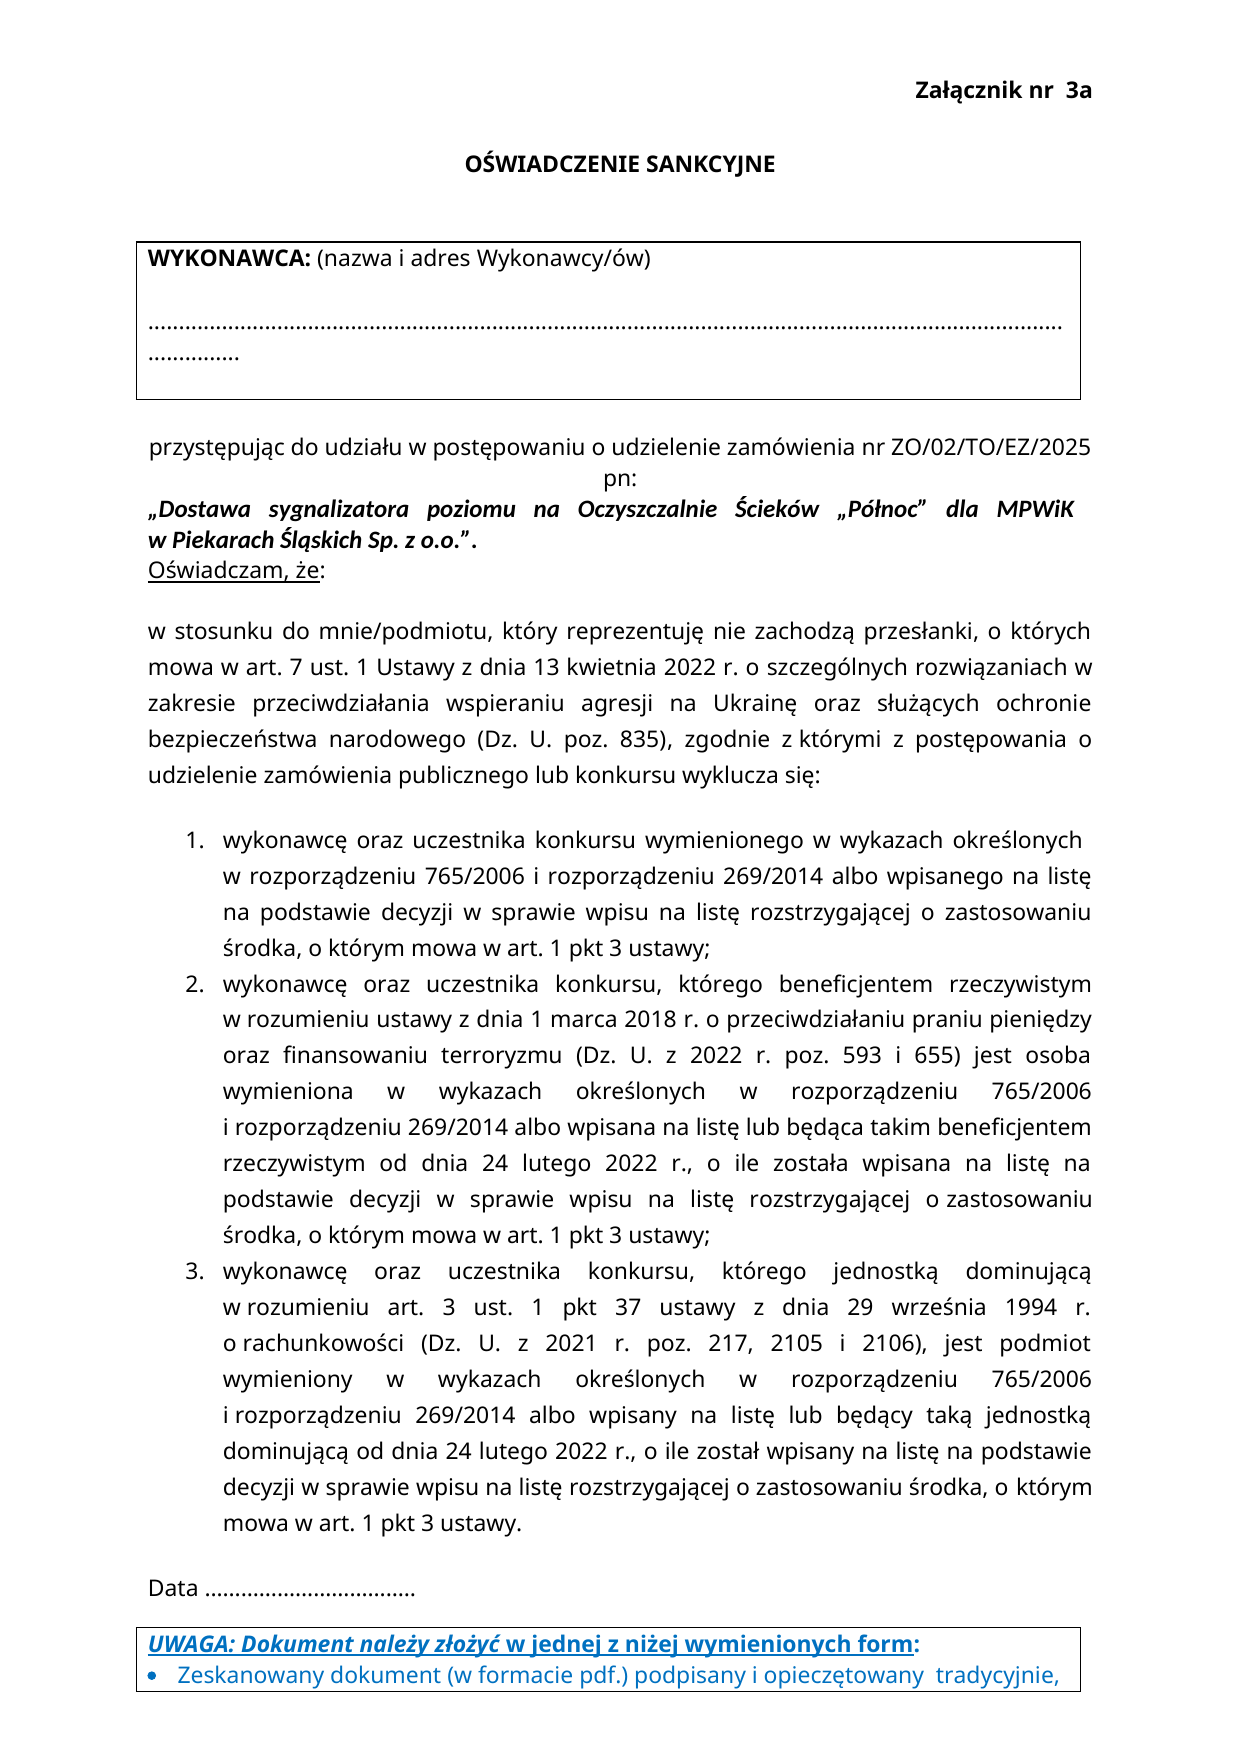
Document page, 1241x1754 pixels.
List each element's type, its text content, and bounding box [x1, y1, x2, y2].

list wykonawcę oraz uczestnika konkursu wymienionego w wykazach określonych w rozporządzeniu 765/2006 i rozporządzeniu 269/2014 albo wpisanego na listę na podstawie decyzji w sprawie wpisu na listę rozstrzygającej o zastosowaniu środka, o którym mowa w art. 1 pkt 3 ustawy; [185, 824, 1093, 963]
text „Dostawa sygnalizatora poziomu na Oczyszczalnie Ścieków „Północ” dla MPWiK w Piekarach Śląskich Sp. z o.o.”. [148, 493, 1093, 554]
list wykonawcę oraz uczestnika konkursu, którego jednostką dominującą w rozumieniu art. 3 ust. 1 pkt 37 ustawy z dnia 29 września 1994 r. o rachunkowości (Dz. U. z 2021 r. poz. 217, 2105 i 2106), jest podmiot wymieniony w wykazach określonych w rozporządzeniu 765/2006 i rozporządzeniu 269/2014 albo wpisany na listę lub będący taką jednostką dominującą od dnia 24 lutego 2022 r., o ile został wpisany na listę na podstawie decyzji w sprawie wpisu na listę rozstrzygającej o zastosowaniu środka, o którym mowa w art. 1 pkt 3 ustawy. [185, 1255, 1093, 1538]
list wykonawcę oraz uczestnika konkursu, którego beneficjentem rzeczywistym w rozumieniu ustawy z dnia 1 marca 2018 r. o przeciwdziałaniu praniu pieniędzy oraz finansowaniu terroryzmu (Dz. U. z 2022 r. poz. 593 i 655) jest osoba wymieniona w wykazach określonych w rozporządzeniu 765/2006 i rozporządzeniu 269/2014 albo wpisana na listę lub będąca takim beneficjentem rzeczywistym od dnia 24 lutego 2022 r., o ile została wpisana na listę na podstawie decyzji w sprawie wpisu na listę rozstrzygającej o zastosowaniu środka, o którym mowa w art. 1 pkt 3 ustawy; [185, 967, 1093, 1250]
text Oświadczam, że: [148, 554, 1093, 586]
text OŚWIADCZENIE SANKCYJNE [148, 148, 1093, 179]
table_header WYKONAWCA: (nazwa i adres Wykonawcy/ów) .................................................................................................................................................................... [137, 243, 1080, 399]
text Data …………………………….. [148, 1572, 1093, 1603]
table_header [137, 1628, 1080, 1691]
text w stosunku do mnie/podmiotu, który reprezentuję nie zachodzą przesłanki, o których mowa w art. 7 ust. 1 Ustawy z dnia 13 kwietnia 2022 r. o szczególnych rozwiązaniach w zakresie przeciwdziałania wspieraniu agresji na Ukrainę oraz służących ochronie bezpieczeństwa narodowego (Dz. U. poz. 835), zgodnie z którymi z postępowania o udzielenie zamówienia publicznego lub konkursu wyklucza się: [148, 615, 1093, 790]
text przystępując do udziału w postępowaniu o udzielenie zamówienia nr ZO/02/TO/EZ/2025 pn: [148, 431, 1093, 493]
